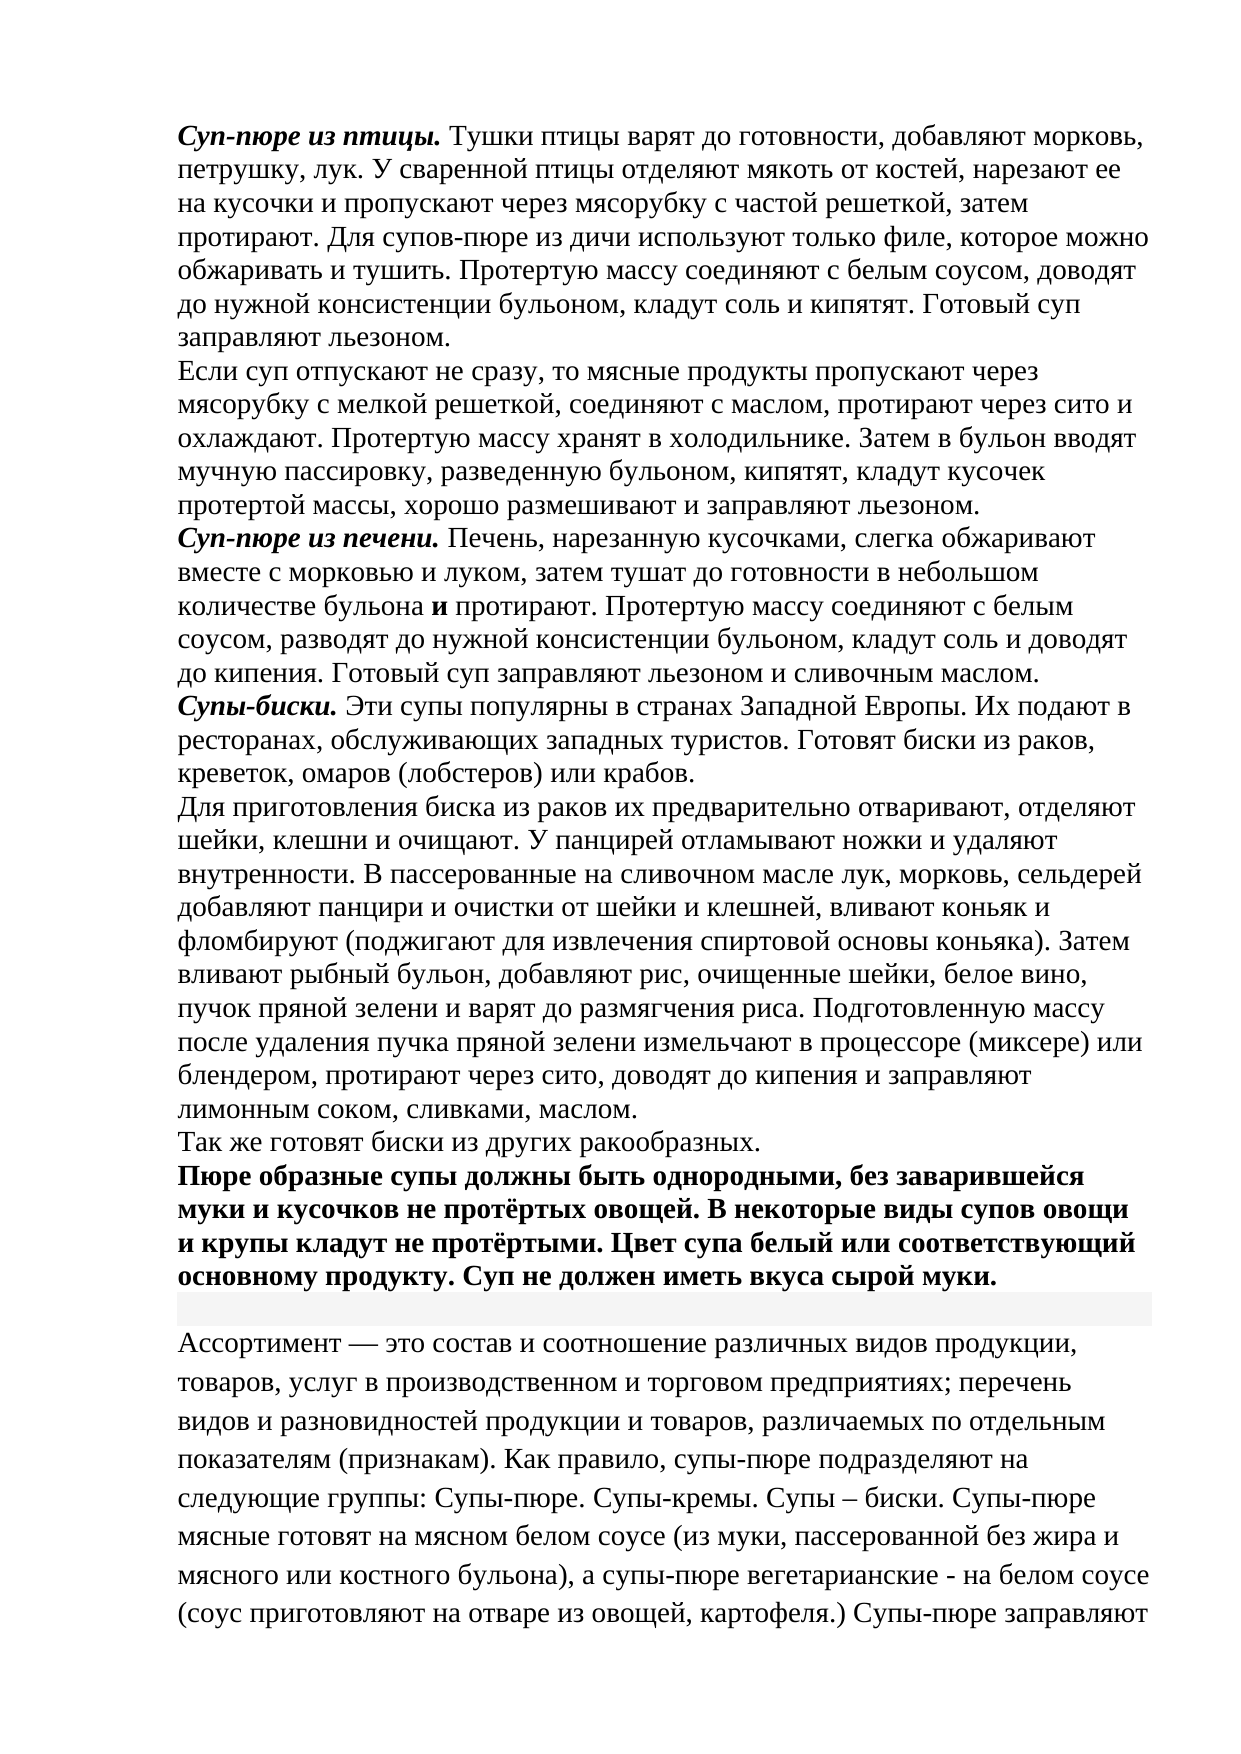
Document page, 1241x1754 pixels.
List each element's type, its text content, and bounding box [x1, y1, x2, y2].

text Супы-биски. Эти супы популярны в странах Западной Европы. Их подают в ресторанах, обслуживающих западных туристов. Готовят биски из раков, креветок, омаров (лобстеров) или крабов. [177, 688, 1152, 789]
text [177, 1326, 1152, 1629]
text Так же готовят биски из других ракообразных. [177, 1124, 1152, 1158]
text Если суп отпускают не сразу, то мясные продукты пропускают через мясорубку с мелкой решеткой, соединяют с маслом, протирают через сито и охлаждают. Протертую массу хранят в холодильнике. Затем в бульон вводят мучную пассировку, разведенную бульоном, кипятят, кладут кусочек протертой массы, хорошо размешивают и заправляют льезоном. [177, 353, 1152, 521]
text Для приготовления биска из раков их предварительно отваривают, отделяют шейки, клешни и очищают. У панцирей отламывают ножки и удаляют внутренности. В пассерованные на сливочном масле лук, морковь, сельдерей добавляют панцири и очистки от шейки и клешней, вливают коньяк и фломбируют (поджигают для извлечения спиртовой основы коньяка). Затем вливают рыбный бульон, добавляют рис, очищенные шейки, белое вино, пучок пряной зелени и варят до размягчения риса. Подготовленную массу после удаления пучка пряной зелени измельчают в процессоре (миксере) или блендером, протирают через сито, доводят до кипения и заправляют лимонным соком, сливками, маслом. [177, 789, 1152, 1124]
text Суп-пюре из птицы. Тушки птицы варят до готовности, добавляют морковь, петрушку, лук. У сваренной птицы отделяют мякоть от костей, нарезают ее на кусочки и пропускают через мясорубку с частой решеткой, затем протирают. Для супов-пюре из дичи используют только филе, которое можно обжаривать и тушить. Протертую массу соединяют с белым соусом, доводят до нужной консистенции бульоном, кладут соль и кипятят. Готовый суп заправляют льезоном. [177, 118, 1152, 353]
text Суп-пюре из печени. Печень, нарезанную кусочками, слегка обжаривают вместе с морковью и луком, затем тушат до готовности в небольшом количестве бульона и протирают. Протертую массу соединяют с белым соусом, разводят до нужной консистенции бульоном, кладут соль и доводят до кипения. Готовый суп заправляют льезоном и сливочным маслом. [177, 521, 1152, 688]
text Пюре образные супы должны быть однородными, без заварившейся муки и кусочков не протёртых овощей. В некоторые виды супов овощи и крупы кладут не протёртыми. Цвет супа белый или соответствующий основному продукту. Суп не должен иметь вкуса сырой муки. [177, 1158, 1152, 1292]
